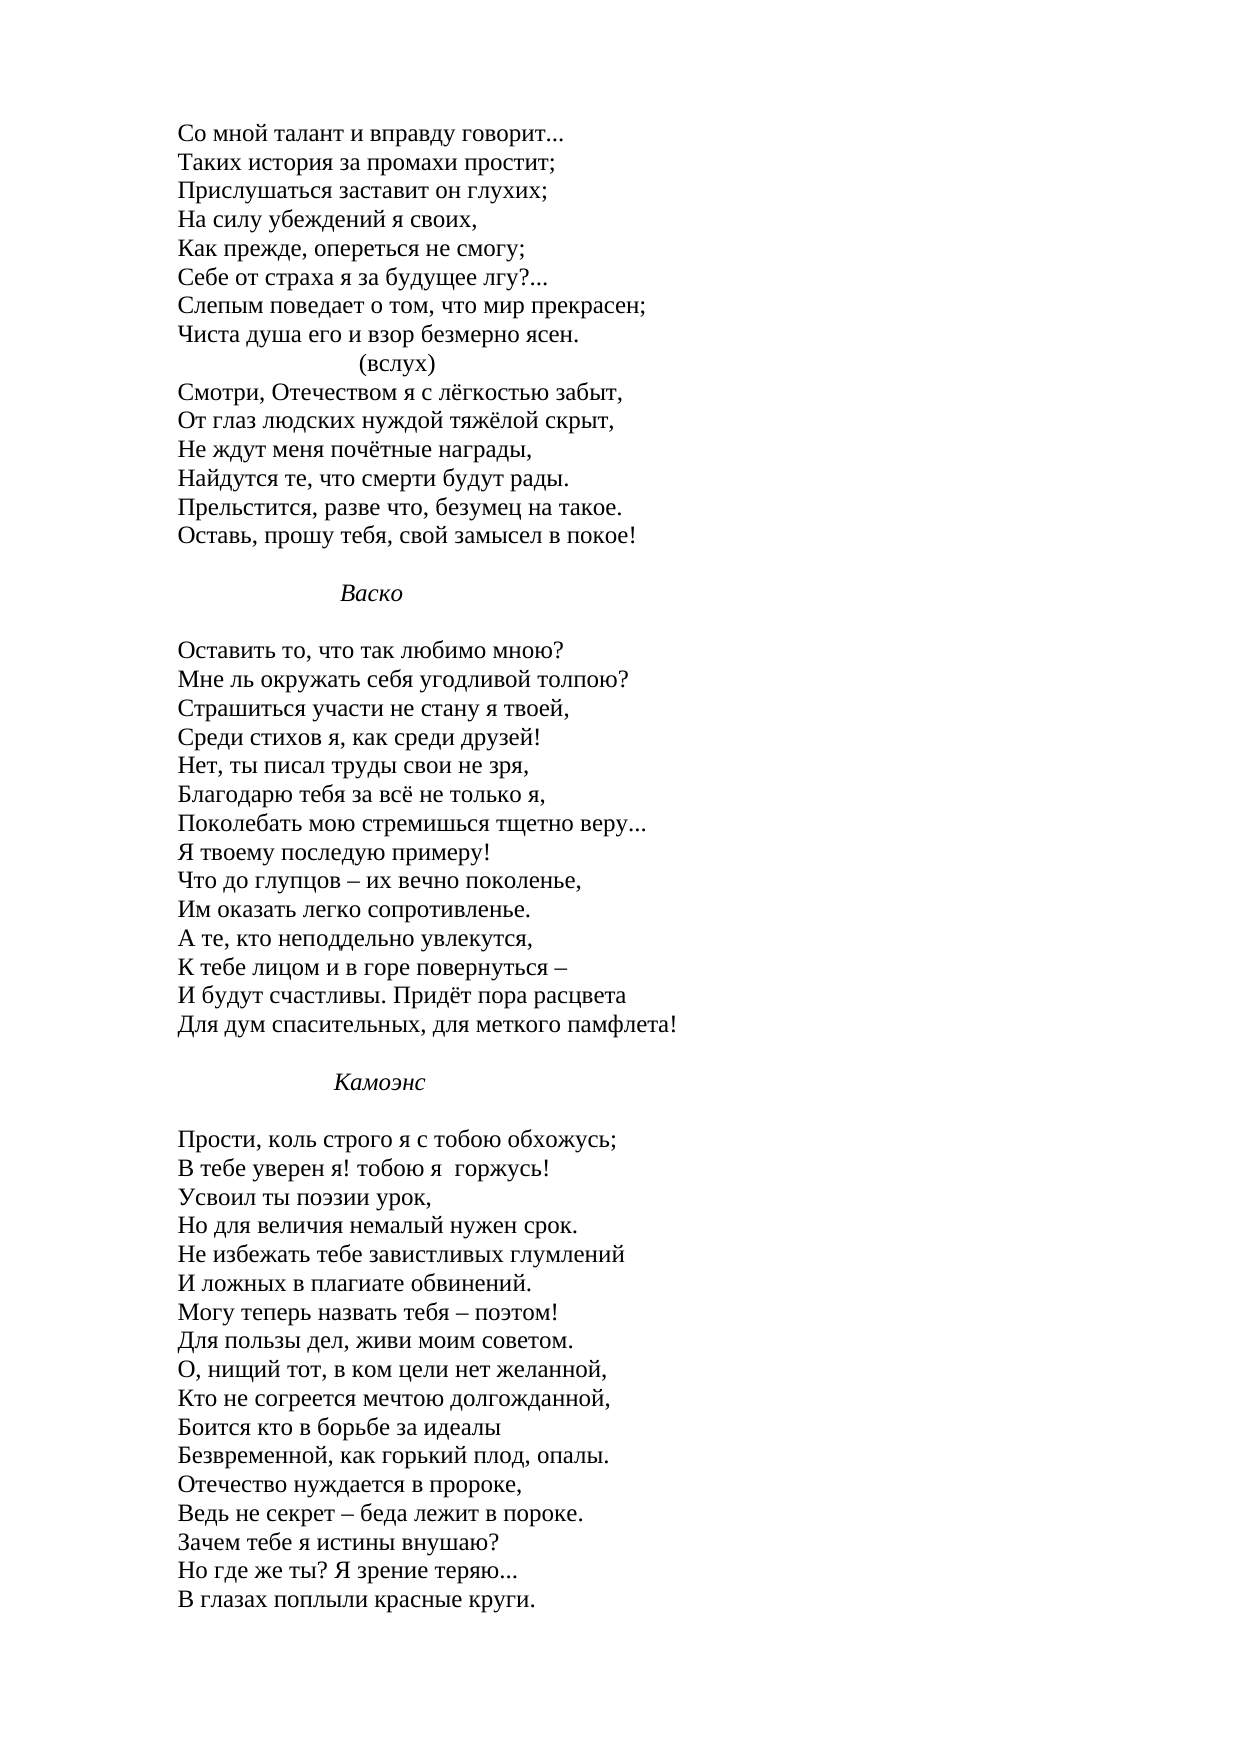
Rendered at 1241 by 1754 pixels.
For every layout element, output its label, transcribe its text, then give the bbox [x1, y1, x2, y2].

text От глаз людских нуждой тяжёлой скрыт, [177, 406, 1152, 434]
text Прельстится, разве что, безумец на такое. [177, 492, 1152, 521]
text Не избежать тебе завистливых глумлений [177, 1239, 1152, 1268]
text Не ждут меня почётные награды, [177, 434, 1152, 463]
text Чиста душа его и взор безмерно ясен. [177, 319, 1152, 348]
text Прислушаться заставит он глухих; [177, 176, 1152, 204]
text Я твоему последую примеру! [177, 837, 1152, 866]
text Камоэнс [177, 1067, 1152, 1096]
text Себе от страха я за будущее лгу?... [177, 262, 1152, 291]
text Боится кто в борьбе за идеалы [177, 1412, 1152, 1441]
text В тебе уверен я! тобою я горжусь! [177, 1153, 1152, 1182]
text (вслух) [177, 348, 1152, 377]
text Как прежде, опереться не смогу; [177, 233, 1152, 262]
text О, нищий тот, в ком цели нет желанной, [177, 1354, 1152, 1383]
text Оставь, прошу тебя, свой замысел в покое! [177, 521, 1152, 549]
text Поколебать мою стремишься тщетно веру... [177, 808, 1152, 837]
subtitle И будут счастливы. Придёт пора расцвета [177, 981, 1152, 1009]
text Оставить то, что так любимо мною? [177, 636, 1152, 664]
text Мне ль окружать себя угодливой толпою? [177, 664, 1152, 693]
text Что до глупцов – их вечно поколенье, [177, 866, 1152, 894]
subtitle Зачем тебе я истины внушаю? [177, 1527, 1152, 1556]
text Усвоил ты поэзии урок, [177, 1182, 1152, 1211]
text Могу теперь назвать тебя – поэтом! [177, 1297, 1152, 1326]
text В глазах поплыли красные круги. [177, 1584, 1152, 1613]
text Со мной талант и вправду говорит... [177, 118, 1152, 147]
text Прости, коль строго я с тобою обхожусь; [177, 1124, 1152, 1153]
text Кто не согреется мечтою долгожданной, [177, 1383, 1152, 1412]
text А те, кто неподдельно увлекутся, [177, 923, 1152, 952]
text Но для величия немалый нужен срок. [177, 1211, 1152, 1239]
text Среди стихов я, как среди друзей! [177, 722, 1152, 751]
text Для пользы дел, живи моим советом. [177, 1326, 1152, 1354]
text Таких история за промахи простит; [177, 147, 1152, 176]
text Но где же ты? Я зрение теряю... [177, 1556, 1152, 1584]
text Ведь не секрет – беда лежит в пороке. [177, 1498, 1152, 1527]
text Найдутся те, что смерти будут рады. [177, 463, 1152, 492]
text Васко [177, 578, 1152, 607]
text Слепым поведает о том, что мир прекрасен; [177, 291, 1152, 319]
text И ложных в плагиате обвинений. [177, 1268, 1152, 1297]
text Им оказать легко сопротивленье. [177, 894, 1152, 923]
text Благодарю тебя за всё не только я, [177, 779, 1152, 808]
text К тебе лицом и в горе повернуться – [177, 952, 1152, 981]
text Безвременной, как горький плод, опалы. [177, 1441, 1152, 1469]
text На силу убеждений я своих, [177, 204, 1152, 233]
text Нет, ты писал труды свои не зря, [177, 751, 1152, 779]
text Для дум спасительных, для меткого памфлета! [177, 1009, 1152, 1038]
text Отечество нуждается в пророке, [177, 1469, 1152, 1498]
text Страшиться участи не стану я твоей, [177, 693, 1152, 722]
text Смотри, Отечеством я с лёгкостью забыт, [177, 377, 1152, 406]
